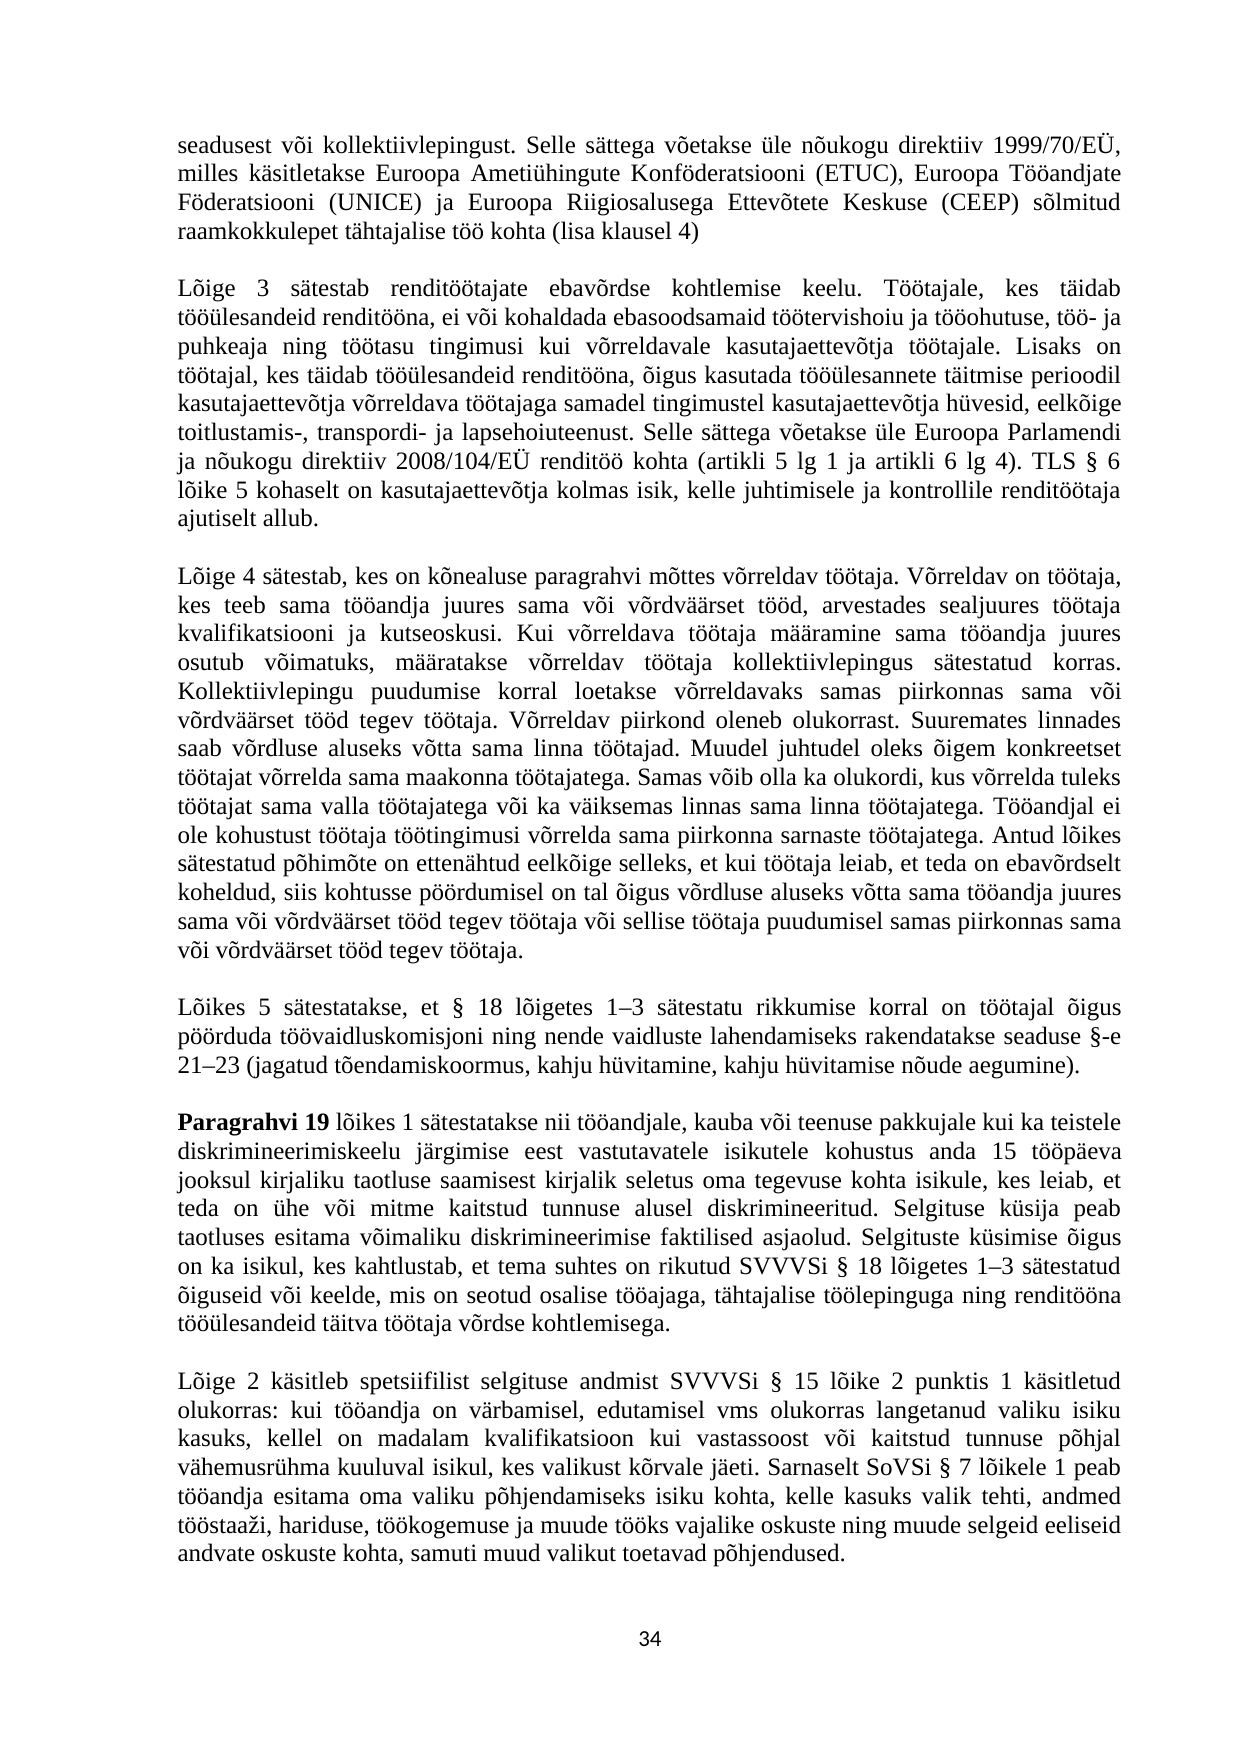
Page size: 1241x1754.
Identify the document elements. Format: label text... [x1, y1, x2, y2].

text Lõige 3 sätestab renditöötajate ebavõrdse kohtlemise keelu. Töötajale, kes täidab tööülesandeid renditööna, ei või kohaldada ebasoodsamaid töötervishoiu ja tööohutuse, töö- ja puhkeaja ning töötasu tingimusi kui võrreldavale kasutajaettevõtja töötajale. Lisaks on töötajal, kes täidab tööülesandeid renditööna, õigus kasutada tööülesannete täitmise perioodil kasutajaettevõtja võrreldava töötajaga samadel tingimustel kasutajaettevõtja hüvesid, eelkõige toitlustamis-, transpordi- ja lapsehoiuteenust. Selle sättega võetakse üle Euroopa Parlamendi ja nõukogu direktiiv 2008/104/EÜ renditöö kohta (artikli 5 lg 1 ja artikli 6 lg 4). TLS § 6 lõike 5 kohaselt on kasutajaettevõtja kolmas isik, kelle juhtimisele ja kontrollile renditöötaja ajutiselt allub. [177, 273, 1122, 532]
text Lõikes 5 sätestatakse, et § 18 lõigetes 1–3 sätestatu rikkumise korral on töötajal õigus pöörduda töövaidluskomisjoni ning nende vaidluste lahendamiseks rakendatakse seaduse §-e 21–23 (jagatud tõendamiskoormus, kahju hüvitamine, kahju hüvitamise nõude aegumine). [177, 992, 1122, 1078]
text Lõige 2 käsitleb spetsiifilist selgituse andmist SVVVSi § 15 lõike 2 punktis 1 käsitletud olukorras: kui tööandja on värbamisel, edutamisel vms olukorras langetanud valiku isiku kasuks, kellel on madalam kvalifikatsioon kui vastassoost või kaitstud tunnuse põhjal vähemusrühma kuuluval isikul, kes valikust kõrvale jäeti. Sarnaselt SoVSi § 7 lõikele 1 peab tööandja esitama oma valiku põhjendamiseks isiku kohta, kelle kasuks valik tehti, andmed tööstaaži, hariduse, töökogemuse ja muude tööks vajalike oskuste ning muude selgeid eeliseid andvate oskuste kohta, samuti muud valikut toetavad põhjendused. [177, 1366, 1122, 1567]
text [177, 130, 1122, 245]
text Lõige 4 sätestab, kes on kõnealuse paragrahvi mõttes võrreldav töötaja. Võrreldav on töötaja, kes teeb sama tööandja juures sama või võrdväärset tööd, arvestades sealjuures töötaja kvalifikatsiooni ja kutseoskusi. Kui võrreldava töötaja määramine sama tööandja juures osutub võimatuks, määratakse võrreldav töötaja kollektiivlepingus sätestatud korras. Kollektiivlepingu puudumise korral loetakse võrreldavaks samas piirkonnas sama või võrdväärset tööd tegev töötaja. Võrreldav piirkond oleneb olukorrast. Suuremates linnades saab võrdluse aluseks võtta sama linna töötajad. Muudel juhtudel oleks õigem konkreetset töötajat võrrelda sama maakonna töötajatega. Samas võib olla ka olukordi, kus võrrelda tuleks töötajat sama valla töötajatega või ka väiksemas linnas sama linna töötajatega. Tööandjal ei ole kohustust töötaja töötingimusi võrrelda sama piirkonna sarnaste töötajatega. Antud lõikes sätestatud põhimõte on ettenähtud eelkõige selleks, et kui töötaja leiab, et teda on ebavõrdselt koheldud, siis kohtusse pöördumisel on tal õigus võrdluse aluseks võtta sama tööandja juures sama või võrdväärset tööd tegev töötaja või sellise töötaja puudumisel samas piirkonnas sama või võrdväärset tööd tegev töötaja. [177, 561, 1122, 963]
text Paragrahvi 19 lõikes 1 sätestatakse nii tööandjale, kauba või teenuse pakkujale kui ka teistele diskrimineerimiskeelu järgimise eest vastutavatele isikutele kohustus anda 15 tööpäeva jooksul kirjaliku taotluse saamisest kirjalik seletus oma tegevuse kohta isikule, kes leiab, et teda on ühe või mitme kaitstud tunnuse alusel diskrimineeritud. Selgituse küsija peab taotluses esitama võimaliku diskrimineerimise faktilised asjaolud. Selgituste küsimise õigus on ka isikul, kes kahtlustab, et tema suhtes on rikutud SVVVSi § 18 lõigetes 1–3 sätestatud õiguseid või keelde, mis on seotud osalise tööajaga, tähtajalise töölepinguga ning renditööna tööülesandeid täitva töötaja võrdse kohtlemisega. [177, 1107, 1122, 1337]
